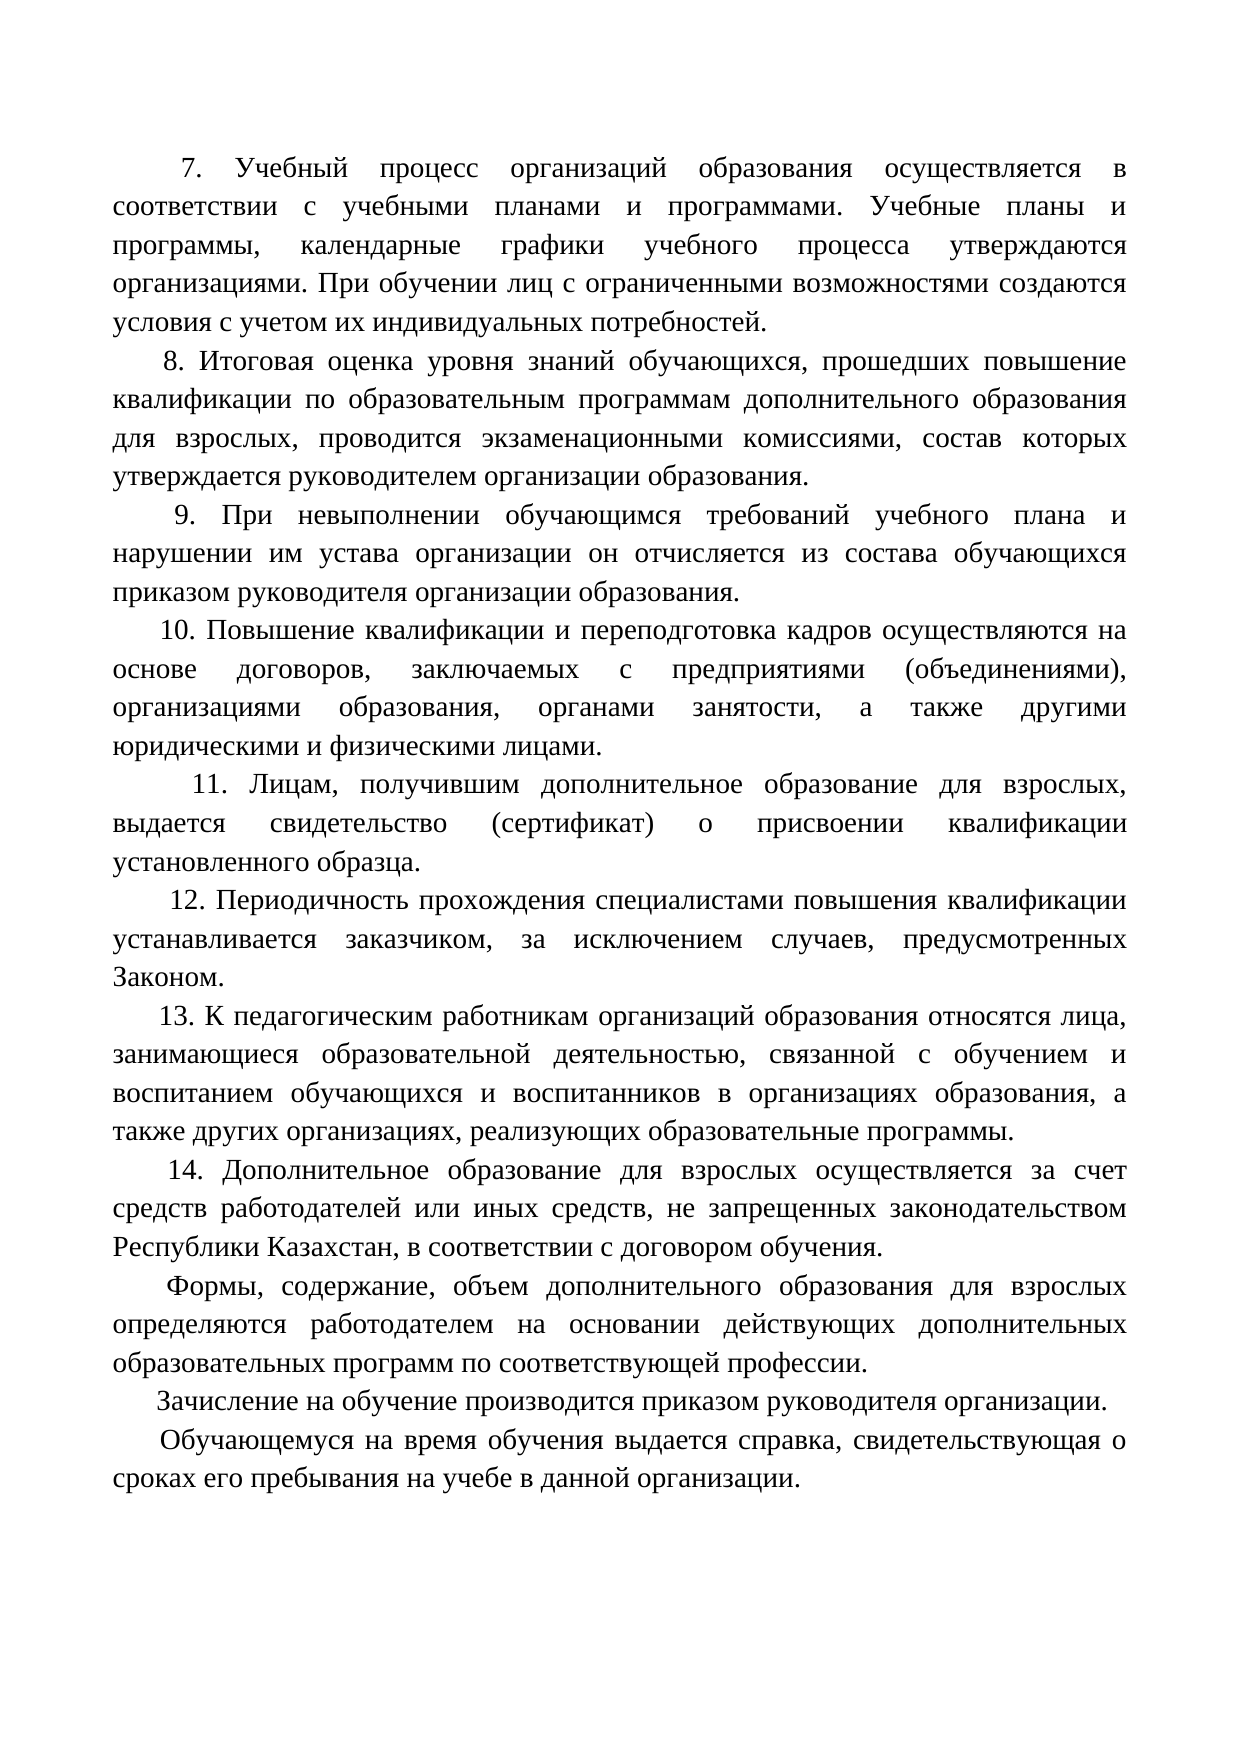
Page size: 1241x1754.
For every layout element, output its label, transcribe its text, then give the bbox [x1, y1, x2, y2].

text 7. Учебный процесс организаций образования осуществляется в соответствии с учебными планами и программами. Учебные планы и программы, календарные графики учебного процесса утверждаются организациями. При обучении лиц с ограниченными возможностями создаются условия с учетом их индивидуальных потребностей. [112, 150, 1128, 338]
text 8. Итоговая оценка уровня знаний обучающихся, прошедших повышение квалификации по образовательным программам дополнительного образования для взрослых, проводится экзаменационными комиссиями, состав которых утверждается руководителем организации образования. [112, 343, 1128, 492]
text Зачисление на обучение производится приказом руководителя организации. [112, 1383, 1128, 1417]
text 13. К педагогическим работникам организаций образования относятся лица, занимающиеся образовательной деятельностью, связанной с обучением и воспитанием обучающихся и воспитанников в организациях образования, а также других организациях, реализующих образовательные программы. [112, 998, 1128, 1147]
text 12. Периодичность прохождения специалистами повышения квалификации устанавливается заказчиком, за исключением случаев, предусмотренных Законом. [112, 882, 1128, 993]
text 10. Повышение квалификации и переподготовка кадров осуществляются на основе договоров, заключаемых с предприятиями (объединениями), организациями образования, органами занятости, а также другими юридическими и физическими лицами. [112, 612, 1128, 762]
text 9. При невыполнении обучающимся требований учебного плана и нарушении им устава организации он отчисляется из состава обучающихся приказом руководителя организации образования. [112, 497, 1128, 607]
text 14. Дополнительное образование для взрослых осуществляется за счет средств работодателей или иных средств, не запрещенных законодательством Республики Казахстан, в соответствии с договором обучения. [112, 1152, 1128, 1263]
text Обучающемуся на время обучения выдается справка, свидетельствующая о сроках его пребывания на учебе в данной организации. [112, 1422, 1128, 1494]
text 11. Лицам, получившим дополнительное образование для взрослых, выдается свидетельство (сертификат) о присвоении квалификации установленного образца. [112, 767, 1128, 877]
text Формы, содержание, объем дополнительного образования для взрослых определяются работодателем на основании действующих дополнительных образовательных программ по соответствующей профессии. [112, 1268, 1128, 1378]
